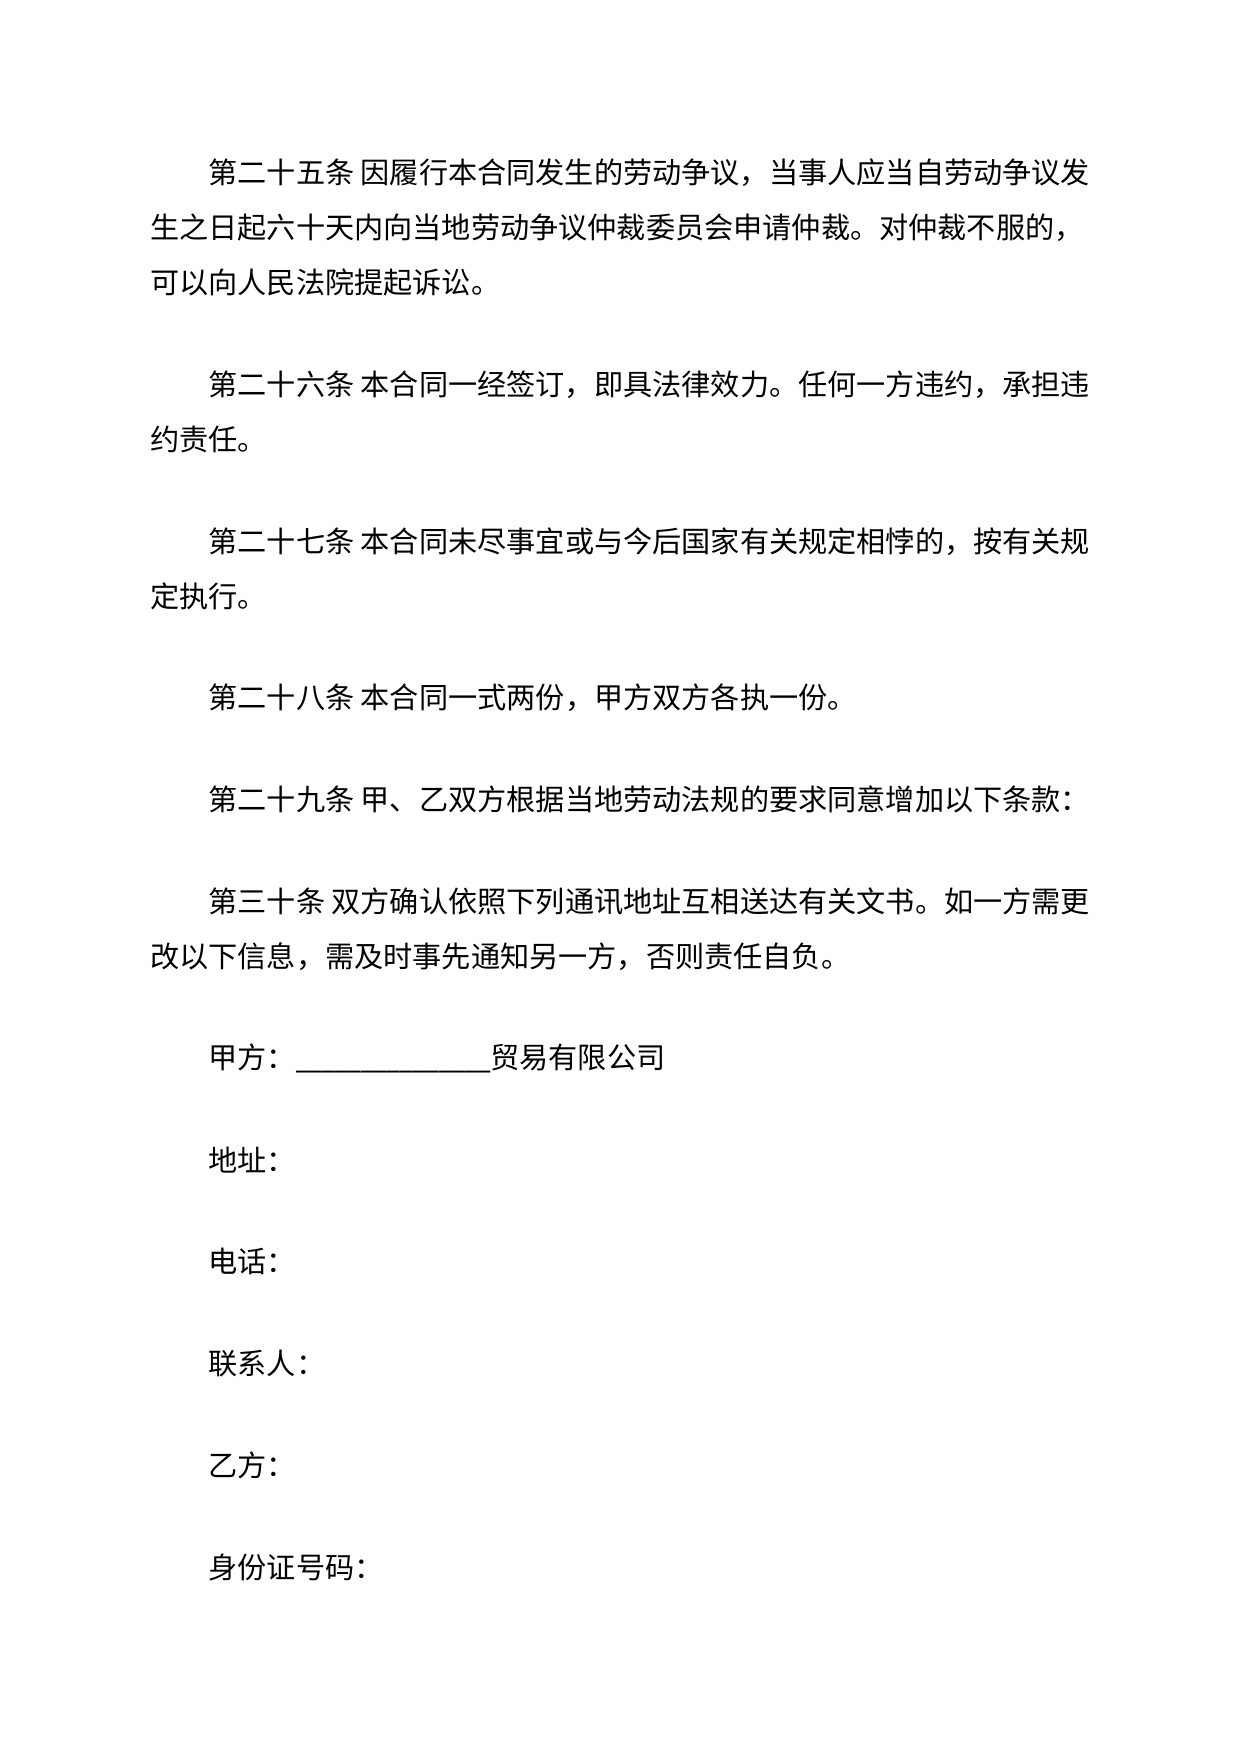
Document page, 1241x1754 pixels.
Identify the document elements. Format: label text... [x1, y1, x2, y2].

text 联系人： [150, 1341, 1090, 1383]
text 第三十条 双方确认依照下列通讯地址互相送达有关文书。如一方需更改以下信息，需及时事先通知另一方，否则责任自负。 [150, 878, 1090, 976]
text 地址： [150, 1137, 1090, 1179]
text 第二十六条 本合同一经签订，即具法律效力。任何一方违约，承担违约责任。 [150, 362, 1090, 459]
text 乙方： [150, 1442, 1090, 1485]
text 电话： [150, 1239, 1090, 1281]
text 第二十八条 本合同一式两份，甲方双方各执一份。 [150, 675, 1090, 717]
text 第二十七条 本合同未尽事宜或与今后国家有关规定相悖的，按有关规定执行。 [150, 518, 1090, 615]
text 甲方：_______________贸易有限公司 [150, 1035, 1090, 1077]
text 第二十九条 甲、乙双方根据当地劳动法规的要求同意增加以下条款： [150, 777, 1090, 819]
text 第二十五条 因履行本合同发生的劳动争议，当事人应当自劳动争议发生之日起六十天内向当地劳动争议仲裁委员会申请仲裁。对仲裁不服的，可以向人民法院提起诉讼。 [150, 150, 1090, 302]
text 身份证号码： [150, 1544, 1090, 1586]
